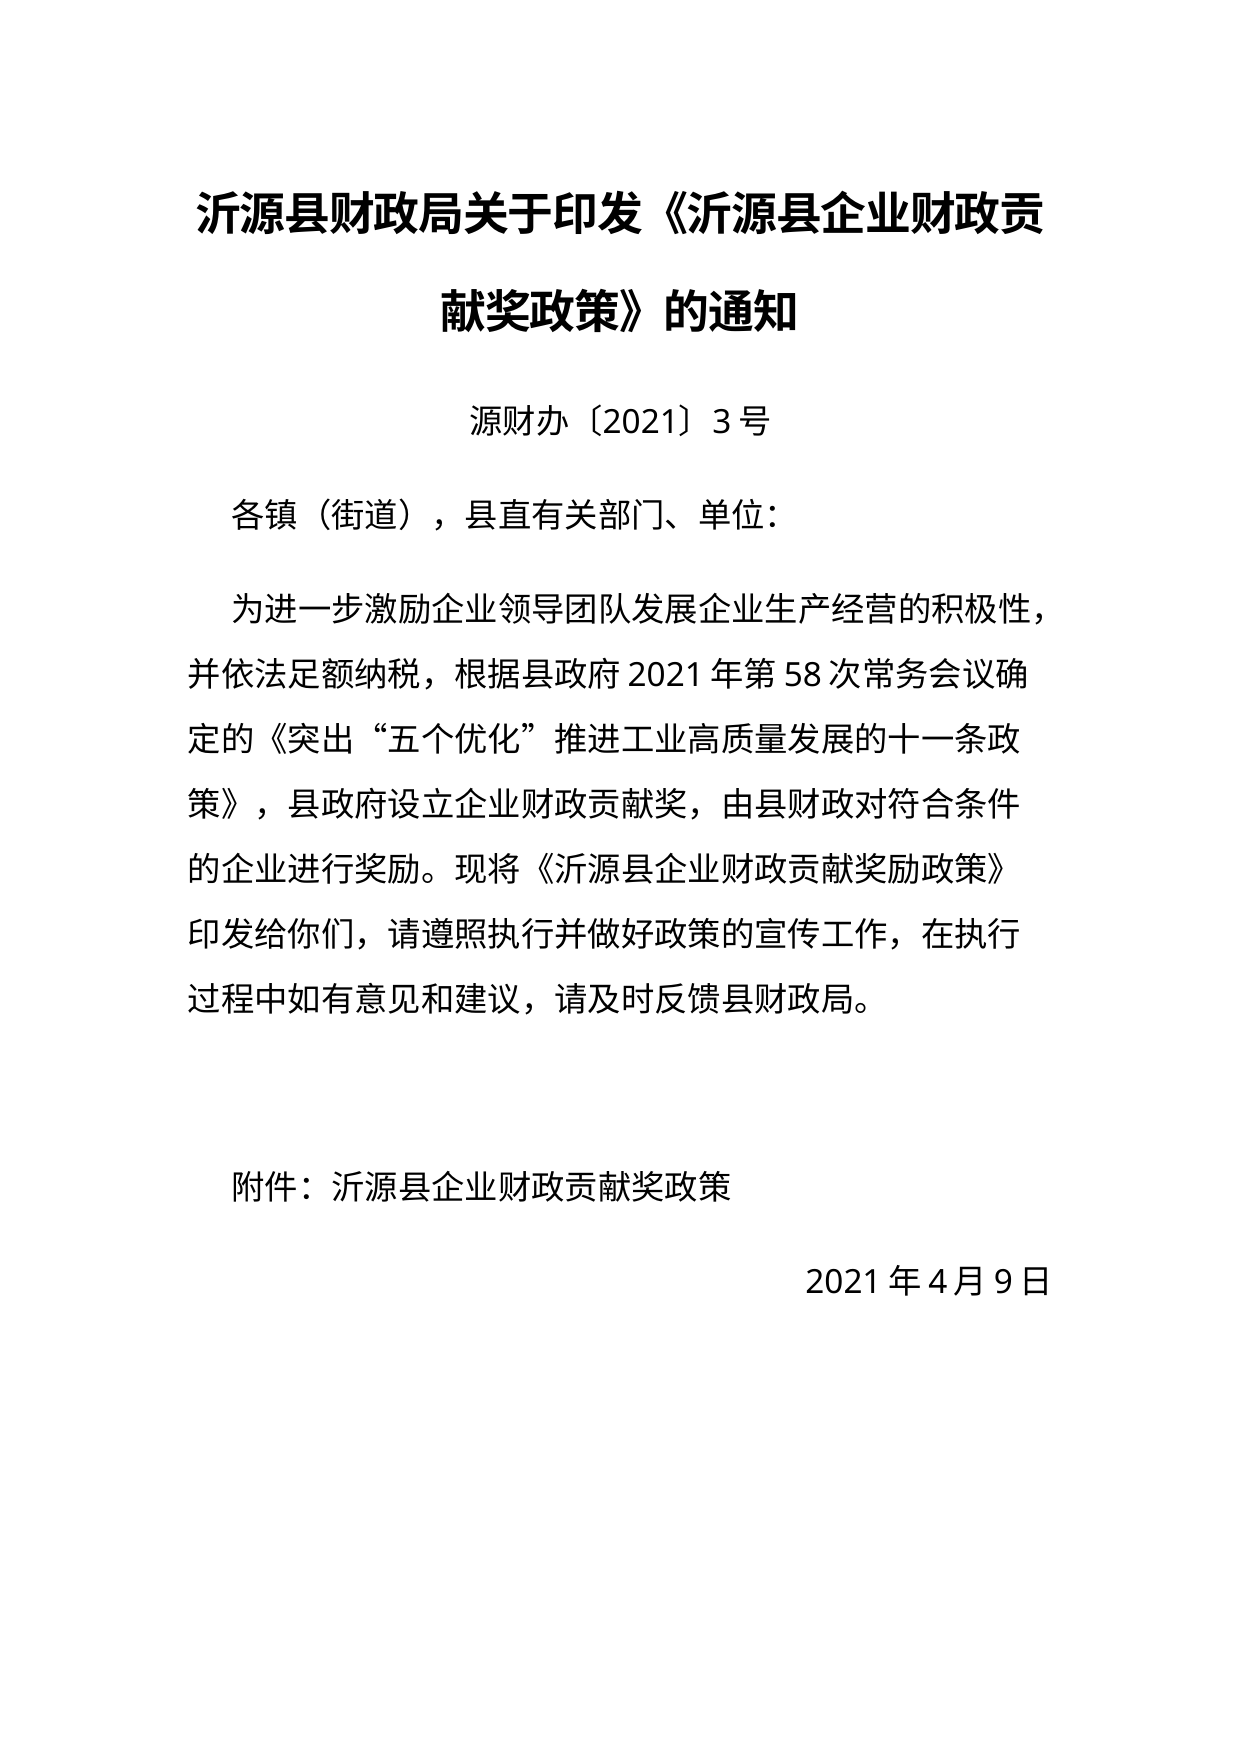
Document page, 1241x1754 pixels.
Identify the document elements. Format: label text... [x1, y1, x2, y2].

text 沂源县财政局关于印发《沂源县企业财政贡献奖政策》的通知 [187, 162, 1053, 357]
text 附件：沂源县企业财政贡献奖政策 [187, 1153, 1053, 1218]
text 源财办〔2021〕3号 [187, 386, 1053, 451]
text 为进一步激励企业领导团队发展企业生产经营的积极性，并依法足额纳税，根据县政府2021年第58次常务会议确定的《突出“五个优化”推进工业高质量发展的十一条政策》，县政府设立企业财政贡献奖，由县财政对符合条件的企业进行奖励。现将《沂源县企业财政贡献奖励政策》印发给你们，请遵照执行并做好政策的宣传工作，在执行过程中如有意见和建议，请及时反馈县财政局。 [187, 574, 1053, 1029]
text 2021年4月9日 [187, 1247, 1053, 1312]
text 各镇（街道），县直有关部门、单位： [187, 480, 1053, 545]
